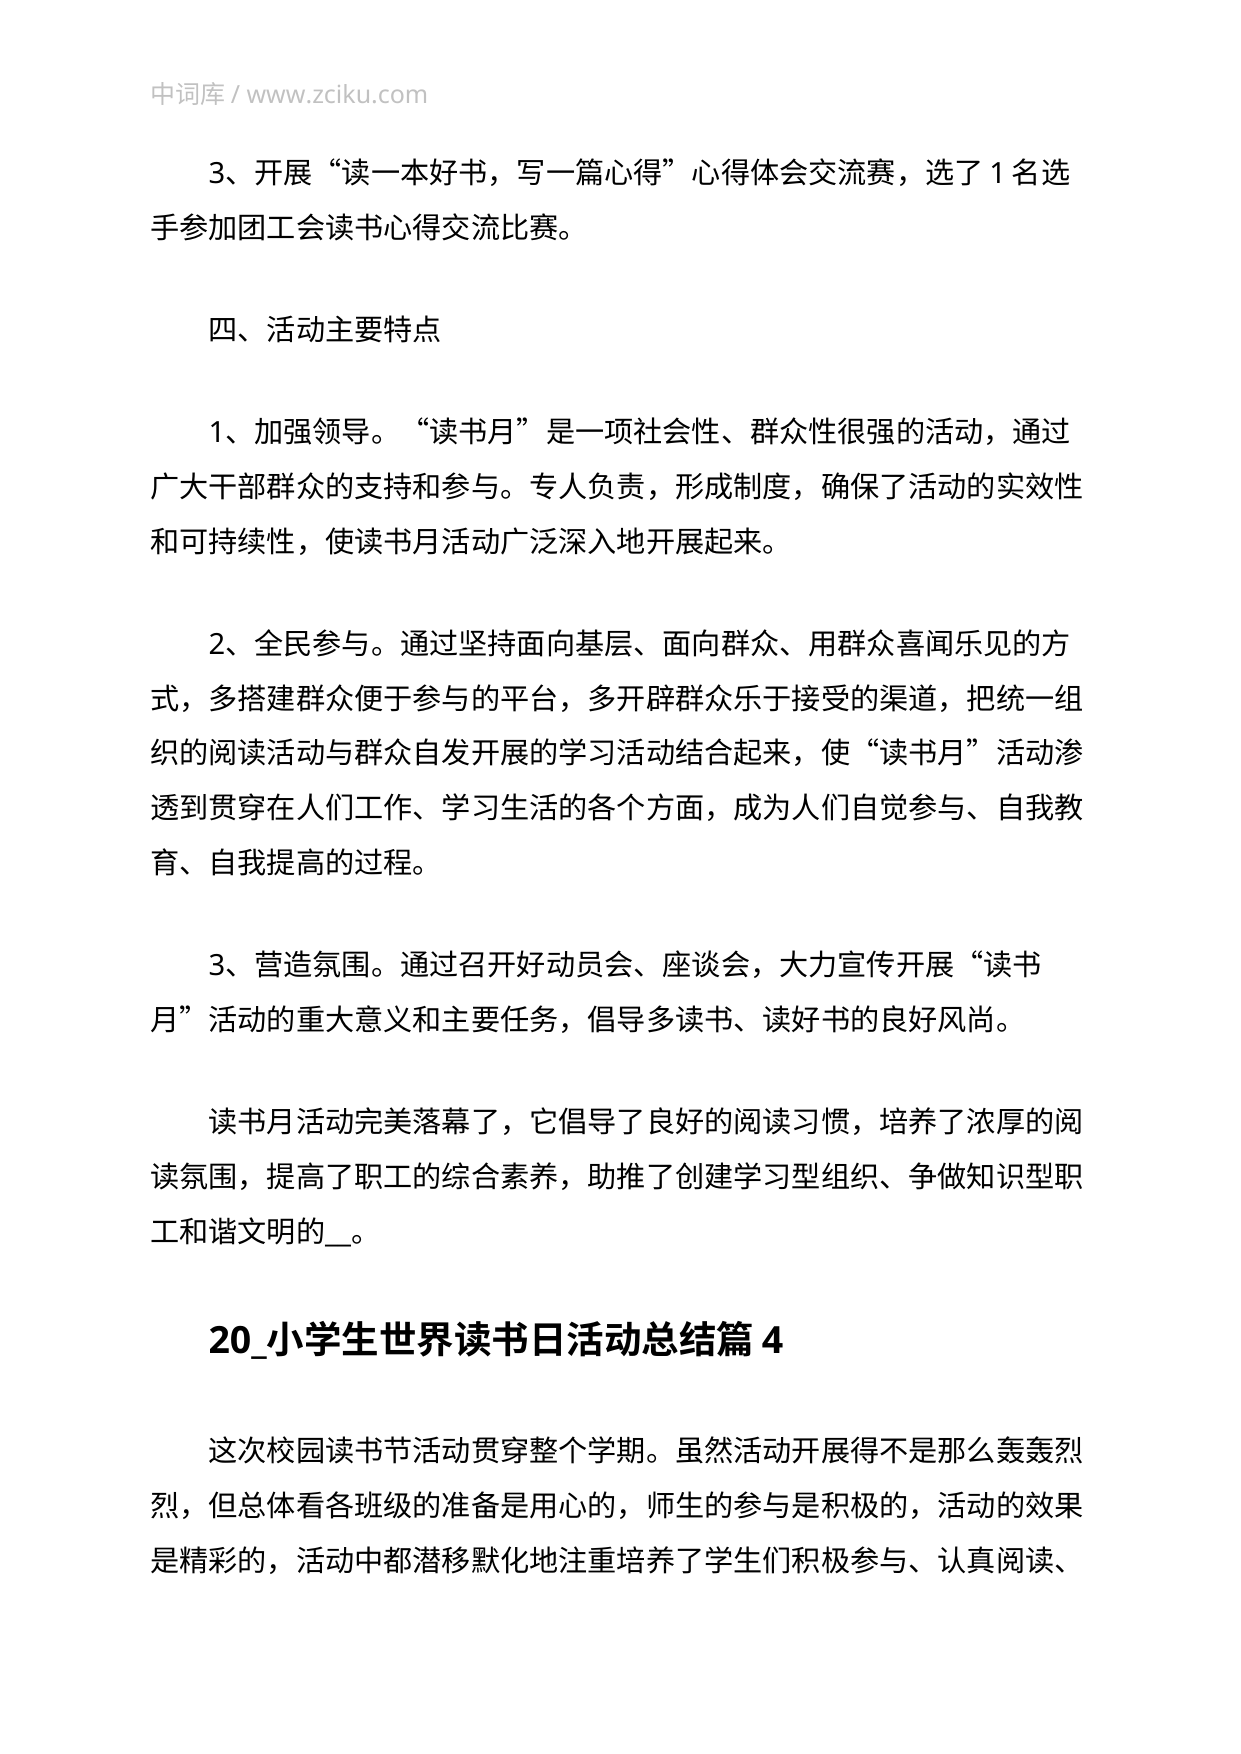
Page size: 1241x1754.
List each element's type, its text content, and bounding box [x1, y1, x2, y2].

text 3、开展“读一本好书，写一篇心得”心得体会交流赛，选了1名选手参加团工会读书心得交流比赛。 [150, 150, 1090, 247]
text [150, 1428, 1090, 1580]
text 2、全民参与。通过坚持面向基层、面向群众、用群众喜闻乐见的方式，多搭建群众便于参与的平台，多开辟群众乐于接受的渠道，把统一组织的阅读活动与群众自发开展的学习活动结合起来，使“读书月”活动渗透到贯穿在人们工作、学习生活的各个方面，成为人们自觉参与、自我教育、自我提高的过程。 [150, 620, 1090, 882]
text 1、加强领导。“读书月”是一项社会性、群众性很强的活动，通过广大干部群众的支持和参与。专人负责，形成制度，确保了活动的实效性和可持续性，使读书月活动广泛深入地开展起来。 [150, 408, 1090, 561]
text 3、营造氛围。通过召开好动员会、座谈会，大力宣传开展“读书月”活动的重大意义和主要任务，倡导多读书、读好书的良好风尚。 [150, 942, 1090, 1039]
text 20_小学生世界读书日活动总结篇4 [150, 1310, 1090, 1365]
text 四、活动主要特点 [150, 307, 1090, 349]
text 读书月活动完美落幕了，它倡导了良好的阅读习惯，培养了浓厚的阅读氛围，提高了职工的综合素养，助推了创建学习型组织、争做知识型职工和谐文明的__。 [150, 1098, 1090, 1251]
